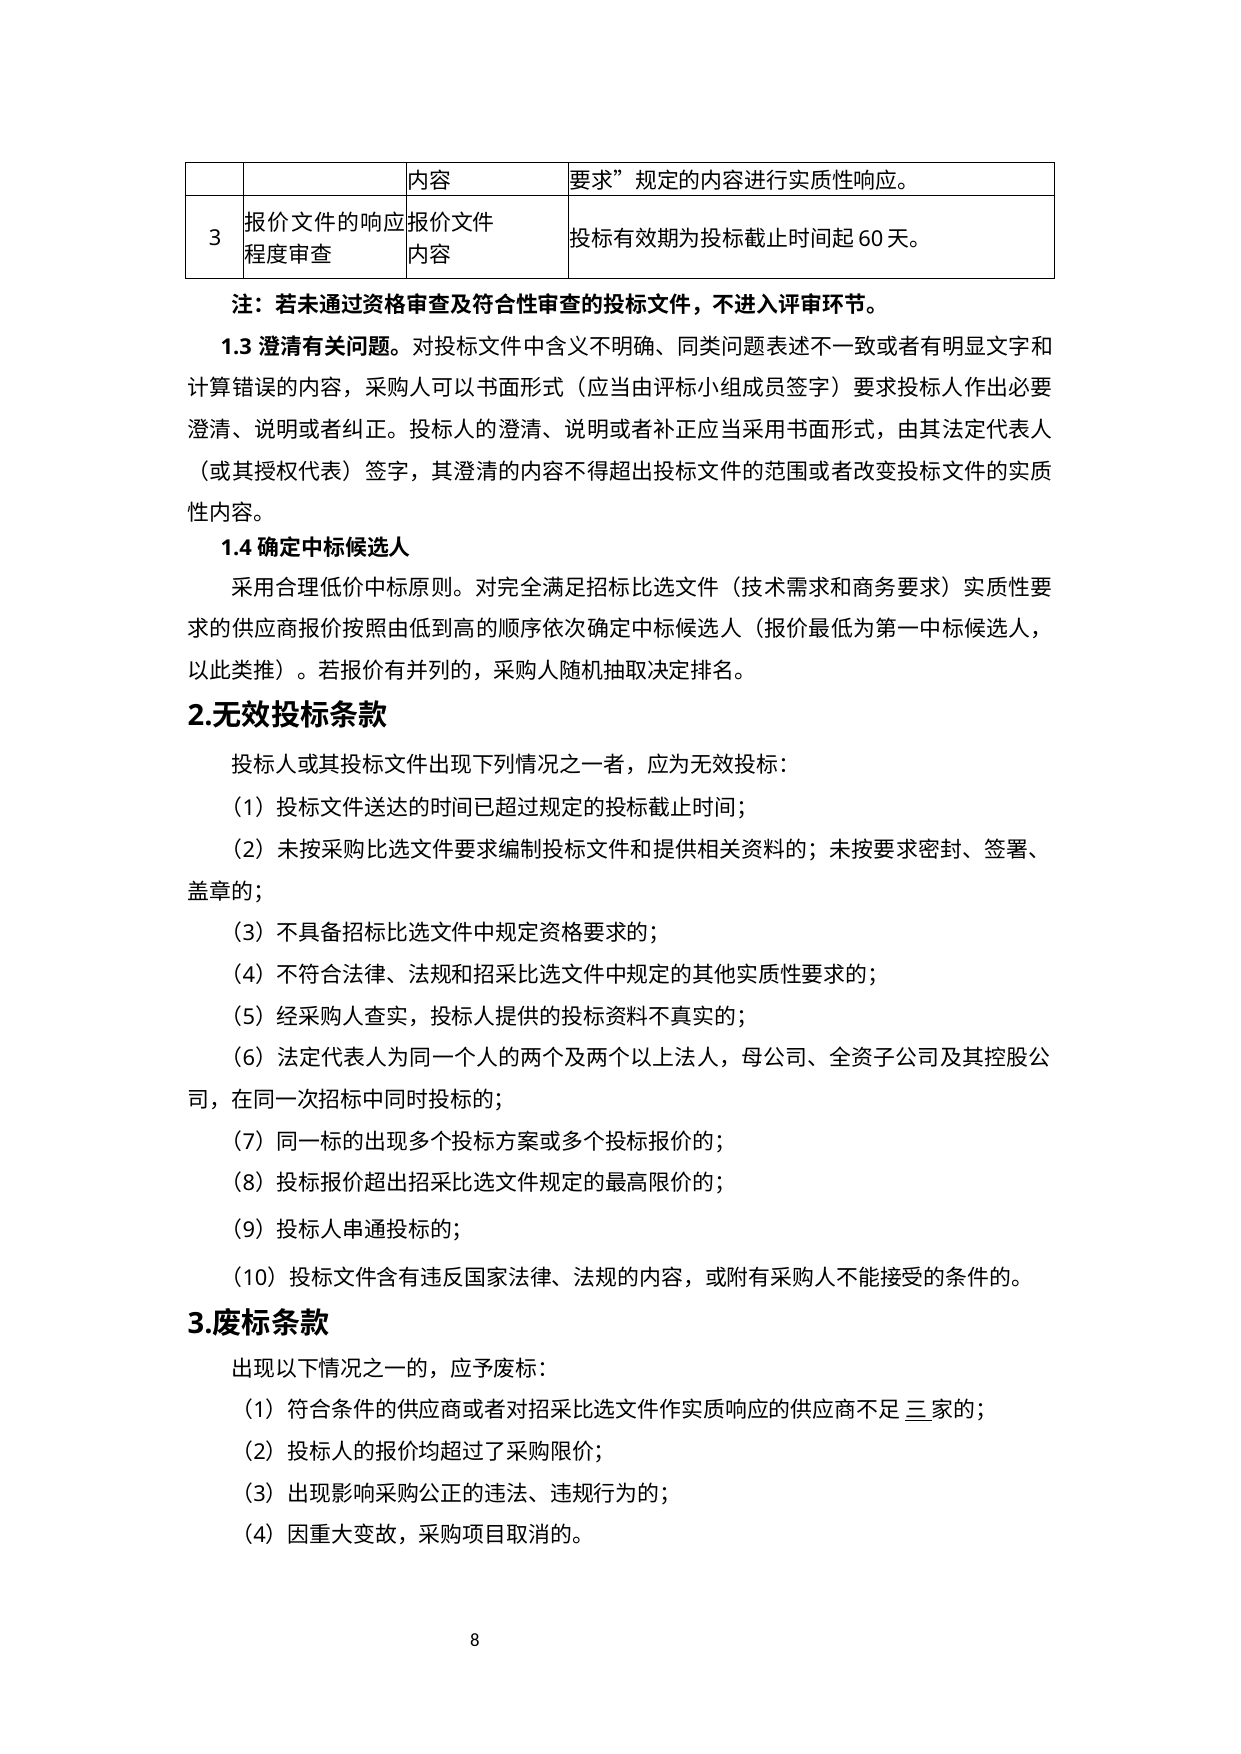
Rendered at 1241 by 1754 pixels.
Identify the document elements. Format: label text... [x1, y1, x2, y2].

table_cell 报价文件 内容 [407, 196, 568, 278]
text （5）经采购人查实，投标人提供的投标资料不真实的； [187, 991, 1053, 1032]
text 1.4 确定中标候选人 [187, 529, 1053, 562]
text （1）符合条件的供应商或者对招采比选文件作实质响应的供应商不足 三 家的； [187, 1384, 1053, 1426]
text （2）投标人的报价均超过了采购限价； [187, 1426, 1053, 1468]
text 1.3 澄清有关问题。对投标文件中含义不明确、同类问题表述不一致或者有明显文字和计算错误的内容，采购人可以书面形式（应当由评标小组成员签字）要求投标人作出必要澄清、说明或者纠正。投标人的澄清、说明或者补正应当采用书面形式，由其法定代表人（或其授权代表）签字，其澄清的内容不得超出投标文件的范围或者改变投标文件的实质性内容。 [187, 321, 1053, 529]
text （4）因重大变故，采购项目取消的。 [187, 1509, 1053, 1551]
text 出现以下情况之一的，应予废标： [187, 1343, 1053, 1384]
table_cell 报价文件的响应程度审查 [244, 196, 406, 278]
text （9）投标人串通投标的； [187, 1199, 1053, 1247]
subtitle 3.废标条款 [187, 1295, 1053, 1343]
text 注：若未通过资格审查及符合性审查的投标文件，不进入评审环节。 [187, 279, 1053, 321]
text 采用合理低价中标原则。对完全满足招标比选文件（技术需求和商务要求）实质性要求的供应商报价按照由低到高的顺序依次确定中标候选人（报价最低为第一中标候选人，以此类推）。若报价有并列的，采购人随机抽取决定排名。 [187, 562, 1053, 687]
text （10）投标文件含有违反国家法律、法规的内容，或附有采购人不能接受的条件的。 [187, 1247, 1053, 1295]
text （2）未按采购比选文件要求编制投标文件和提供相关资料的；未按要求密封、签署、盖章的； [187, 824, 1053, 907]
text （6）法定代表人为同一个人的两个及两个以上法人，母公司、全资子公司及其控股公司，在同一次招标中同时投标的； [187, 1032, 1053, 1116]
table_cell 3 [186, 196, 243, 278]
table_cell 报价文件 内容 [407, 163, 568, 195]
text （4）不符合法律、法规和招采比选文件中规定的其他实质性要求的； [187, 949, 1053, 991]
text （3）不具备招标比选文件中规定资格要求的； [187, 907, 1053, 949]
text （7）同一标的出现多个投标方案或多个投标报价的； [187, 1116, 1053, 1157]
text 投标人或其投标文件出现下列情况之一者，应为无效投标： [187, 734, 1053, 782]
table_cell 投标有效期为投标截止时间起60天。 [569, 196, 1054, 278]
text （8）投标报价超出招采比选文件规定的最高限价的； [187, 1157, 1053, 1199]
list 2.无效投标条款 [187, 687, 1053, 734]
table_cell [569, 163, 1054, 195]
text （3）出现影响采购公正的违法、违规行为的； [187, 1468, 1053, 1509]
text （1）投标文件送达的时间已超过规定的投标截止时间； [187, 782, 1053, 824]
